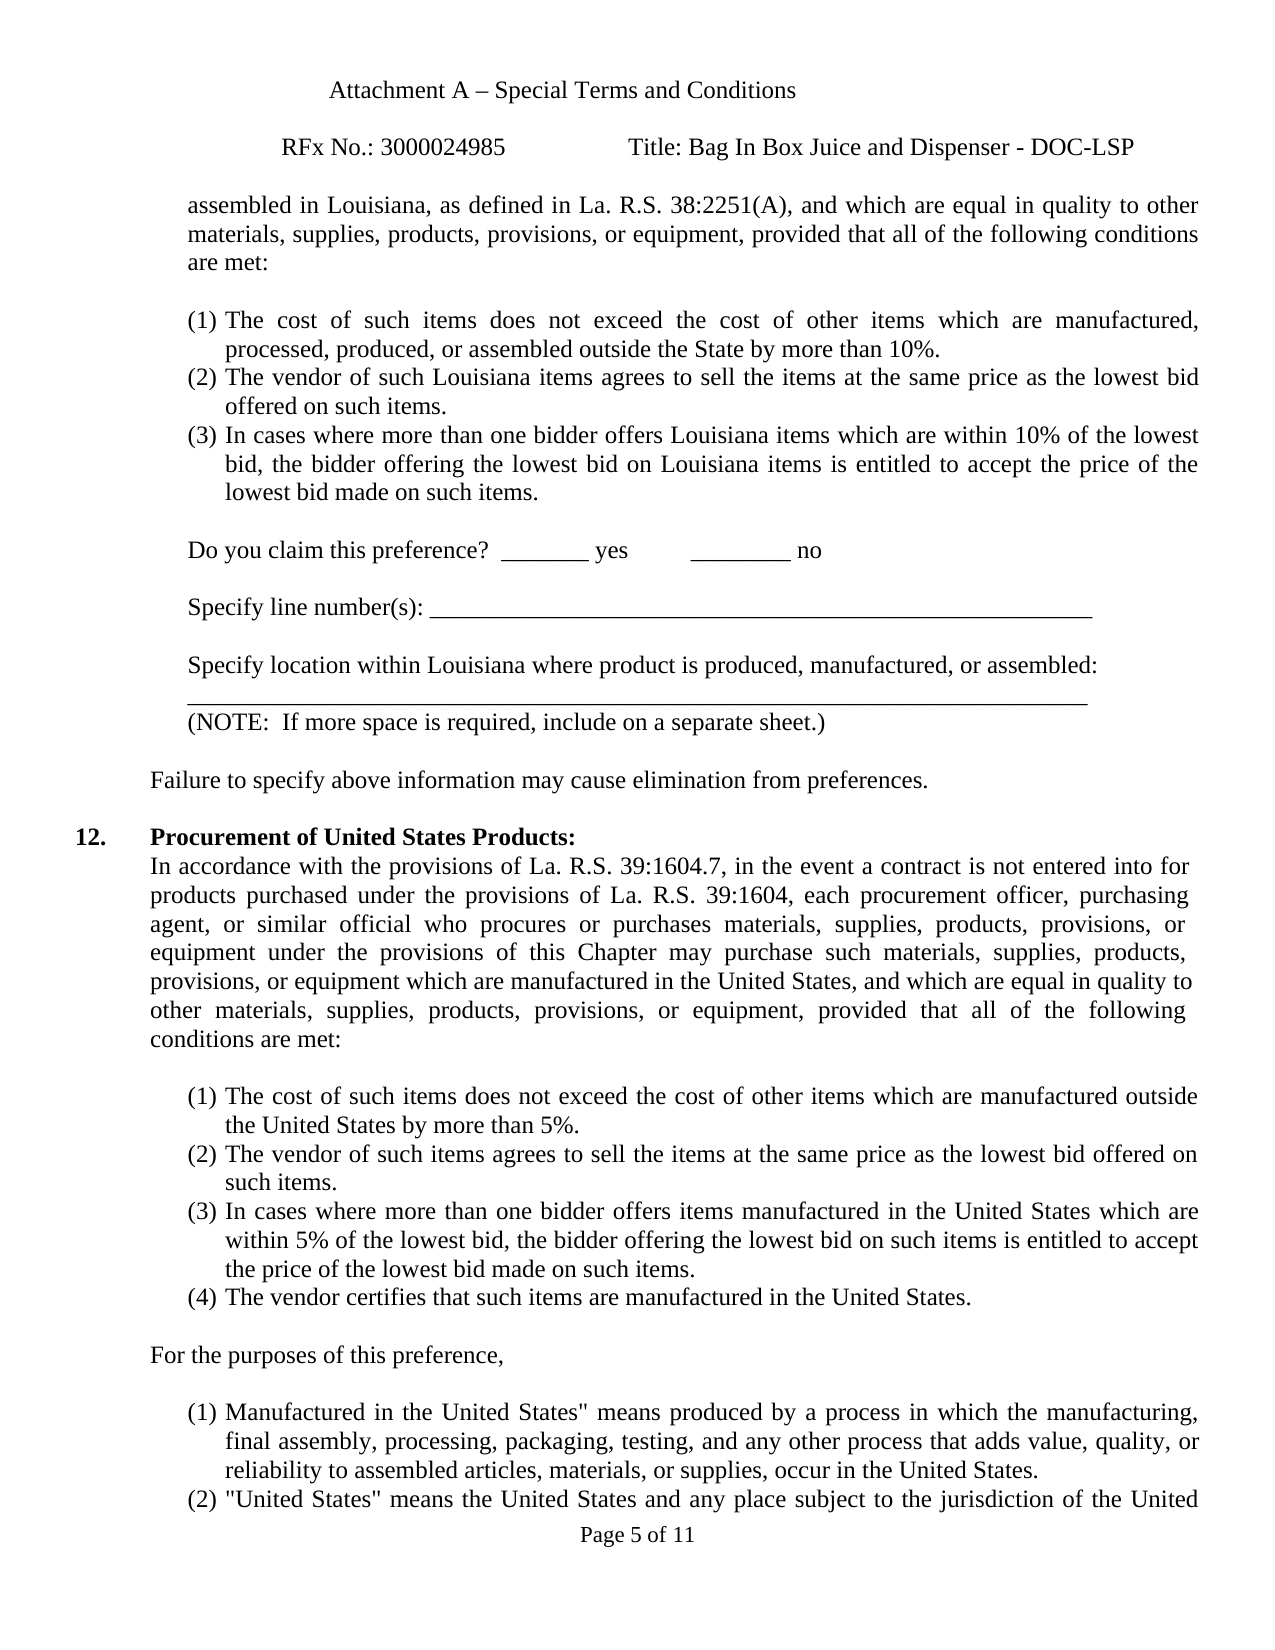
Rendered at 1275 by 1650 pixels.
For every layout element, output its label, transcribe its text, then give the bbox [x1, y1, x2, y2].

text Do you claim this preference? _______ yes ________ no [150, 535, 1200, 564]
list Procurement of United States Products: [75, 822, 1200, 851]
list In accordance with the provisions of La. R.S. 39:1604.7, in the event a contract is not entered into for products purchased under the provisions of La. R.S. 39:1604, each procurement officer, purchasing agent, or similar official who procures or purchases materials, supplies, products, provisions, or equipment under the provisions of this Chapter may purchase such materials, supplies, products, provisions, or equipment which are manufactured in the United States, and which are equal in quality to other materials, supplies, products, provisions, or equipment, provided that all of the following conditions are met: [131, 851, 1200, 1052]
list The cost of such items does not exceed the cost of other items which are manufactured outside the United States by more than 5%. [187, 1081, 1200, 1139]
text (NOTE: If more space is required, include on a separate sheet.) [75, 707, 1200, 736]
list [150, 190, 1200, 276]
text Failure to specify above information may cause elimination from preferences. [150, 765, 1200, 794]
text ________________________________________________________________________ [150, 679, 1200, 707]
text Specify line number(s): _____________________________________________________ [150, 592, 1200, 621]
list The vendor of such Louisiana items agrees to sell the items at the same price as the lowest bid offered on such items. [187, 362, 1200, 420]
list The cost of such items does not exceed the cost of other items which are manufactured, processed, produced, or assembled outside the State by more than 10%. [187, 305, 1200, 362]
list In cases where more than one bidder offers Louisiana items which are within 10% of the lowest bid, the bidder offering the lowest bid on Louisiana items is entitled to accept the price of the lowest bid made on such items. [187, 420, 1200, 506]
list The vendor of such items agrees to sell the items at the same price as the lowest bid offered on such items. [187, 1139, 1200, 1196]
list For the purposes of this preference, [131, 1340, 1200, 1369]
list The vendor certifies that such items are manufactured in the United States. [187, 1282, 1200, 1311]
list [187, 1484, 1200, 1512]
list Manufactured in the United States" means produced by a process in which the manufacturing, final assembly, processing, packaging, testing, and any other process that adds value, quality, or reliability to assembled articles, materials, or supplies, occur in the United States. [187, 1397, 1200, 1484]
text Specify location within Louisiana where product is produced, manufactured, or assembled: [150, 650, 1200, 679]
list In cases where more than one bidder offers items manufactured in the United States which are within 5% of the lowest bid, the bidder offering the lowest bid on such items is entitled to accept the price of the lowest bid made on such items. [187, 1196, 1200, 1282]
